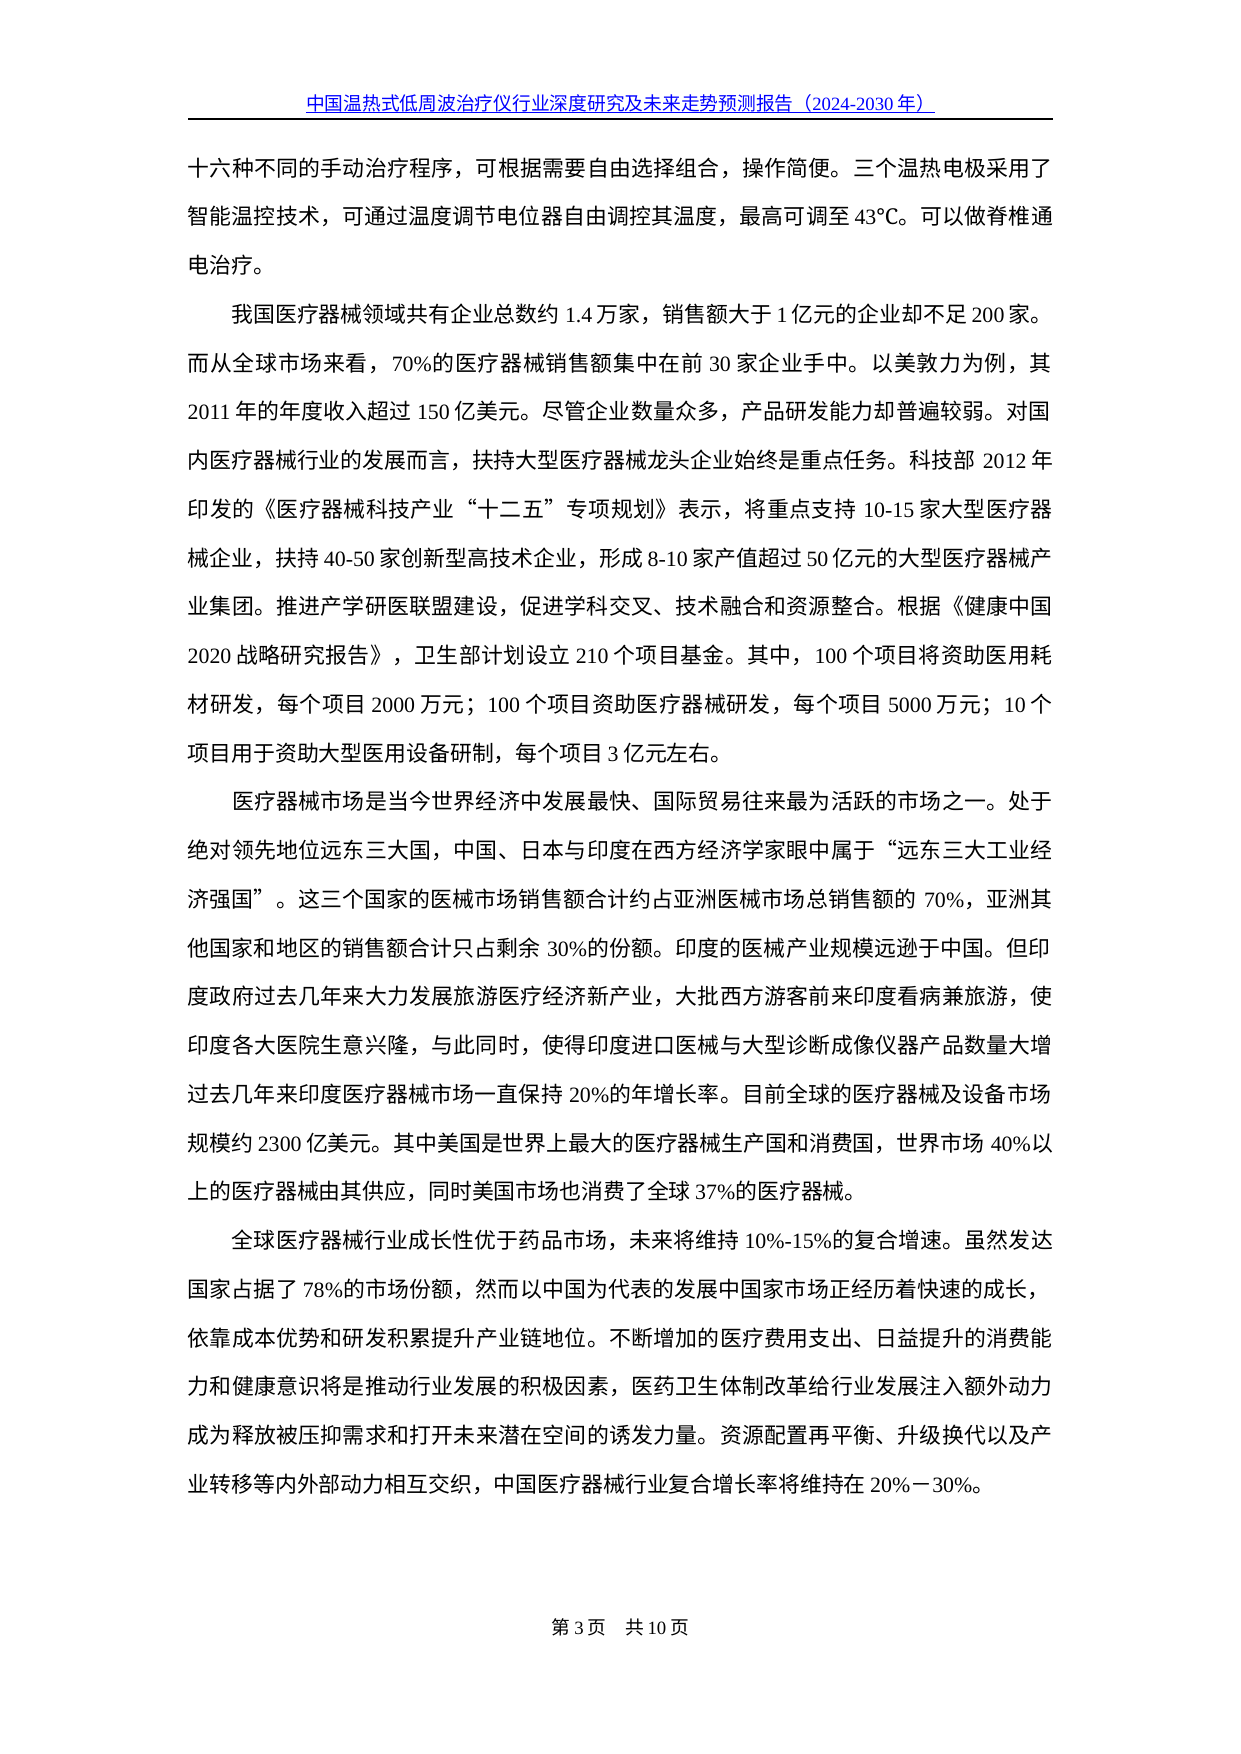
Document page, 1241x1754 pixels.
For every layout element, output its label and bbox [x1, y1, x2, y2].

text [187, 150, 1053, 1499]
